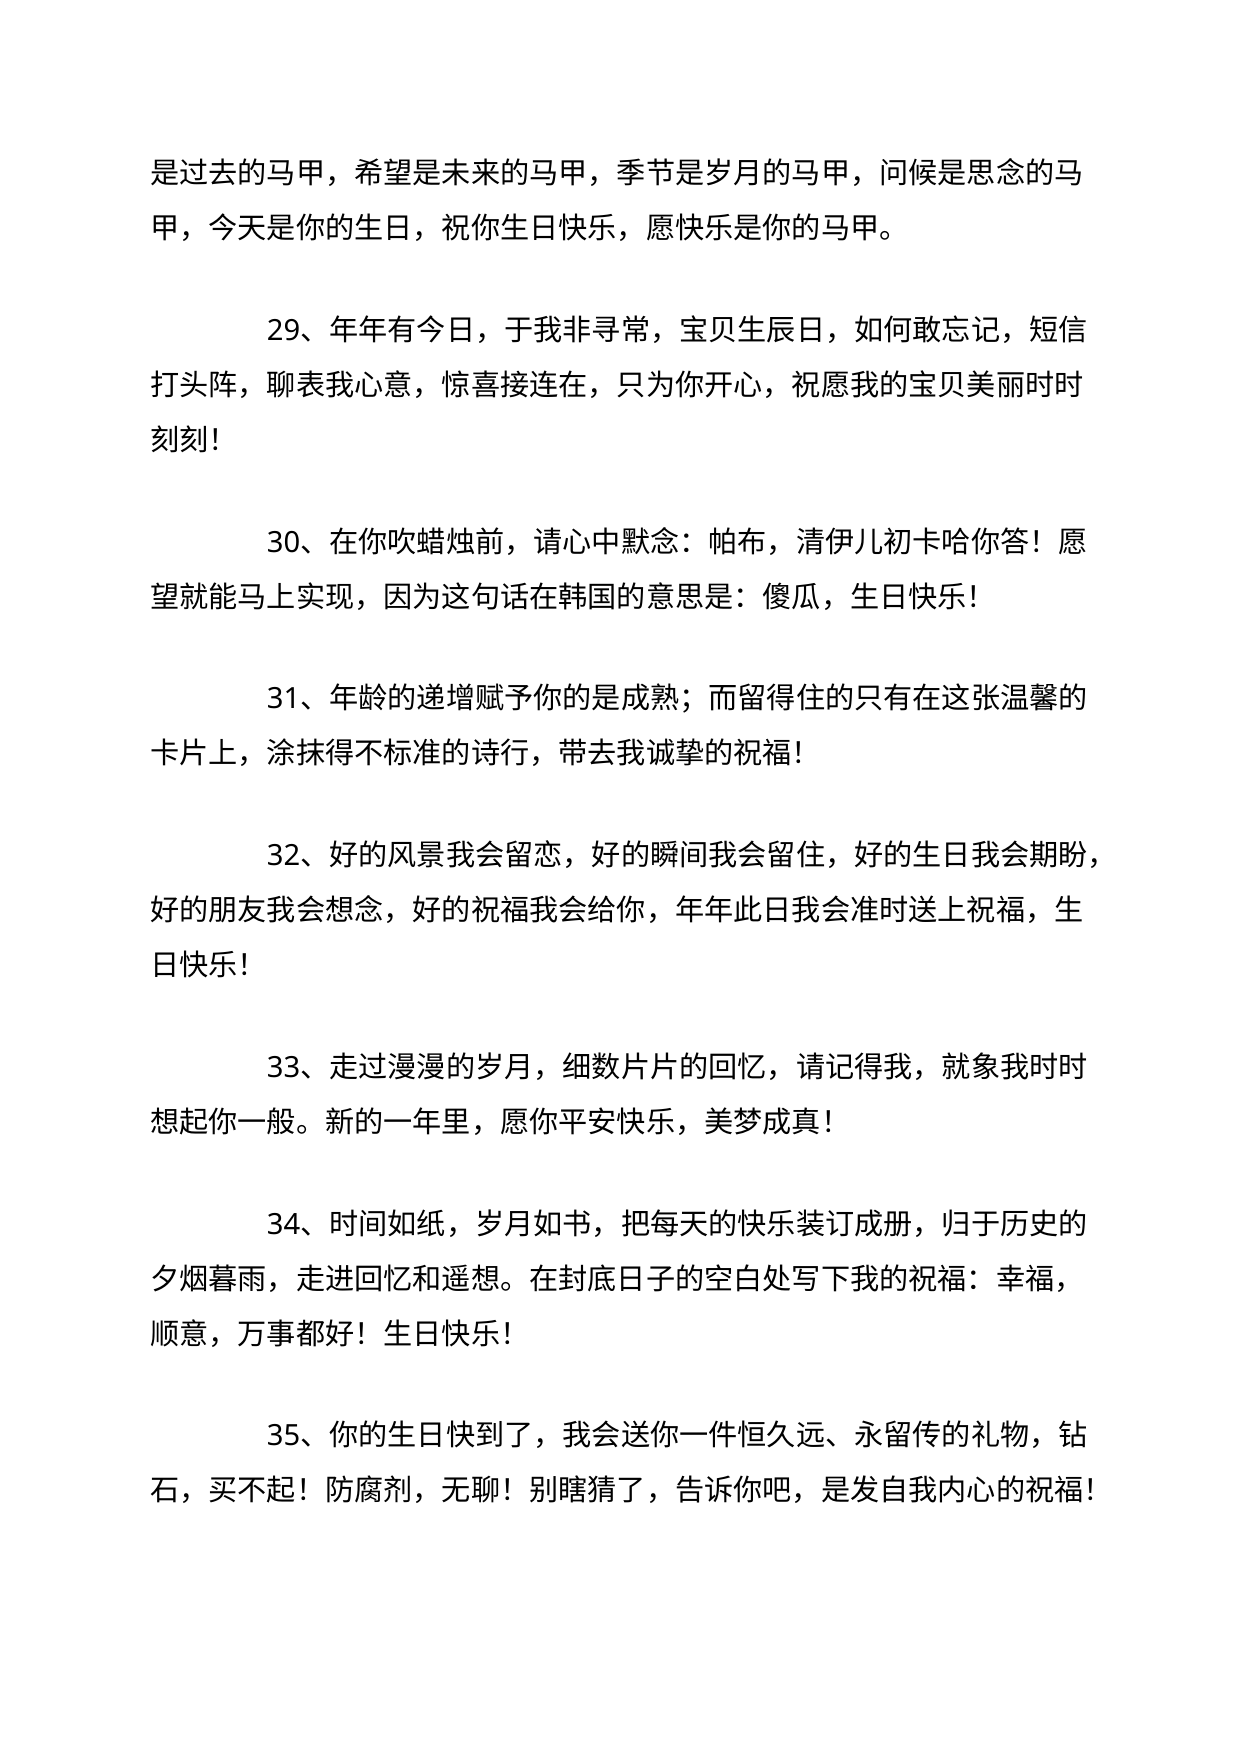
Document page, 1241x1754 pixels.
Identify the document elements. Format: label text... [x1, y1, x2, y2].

text 30、在你吹蜡烛前，请心中默念：帕布，清伊儿初卡哈你答！愿望就能马上实现，因为这句话在韩国的意思是：傻瓜，生日快乐！ [150, 518, 1090, 616]
text 31、年龄的递增赋予你的是成熟；而留得住的只有在这张温馨的卡片上，涂抹得不标准的诗行，带去我诚挚的祝福！ [150, 675, 1090, 772]
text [150, 150, 1090, 247]
text 32、好的风景我会留恋，好的瞬间我会留住，好的生日我会期盼，好的朋友我会想念，好的祝福我会给你，年年此日我会准时送上祝福，生日快乐！ [150, 832, 1090, 984]
text 35、你的生日快到了，我会送你一件恒久远、永留传的礼物，钻石，买不起！防腐剂，无聊！别瞎猜了，告诉你吧，是发自我内心的祝福！ [150, 1412, 1090, 1509]
text 29、年年有今日，于我非寻常，宝贝生辰日，如何敢忘记，短信打头阵，聊表我心意，惊喜接连在，只为你开心，祝愿我的宝贝美丽时时刻刻！ [150, 307, 1090, 459]
text 34、时间如纸，岁月如书，把每天的快乐装订成册，归于历史的夕烟暮雨，走进回忆和遥想。在封底日子的空白处写下我的祝福：幸福，顺意，万事都好！生日快乐！ [150, 1200, 1090, 1352]
text 33、走过漫漫的岁月，细数片片的回忆，请记得我，就象我时时想起你一般。新的一年里，愿你平安快乐，美梦成真！ [150, 1043, 1090, 1141]
